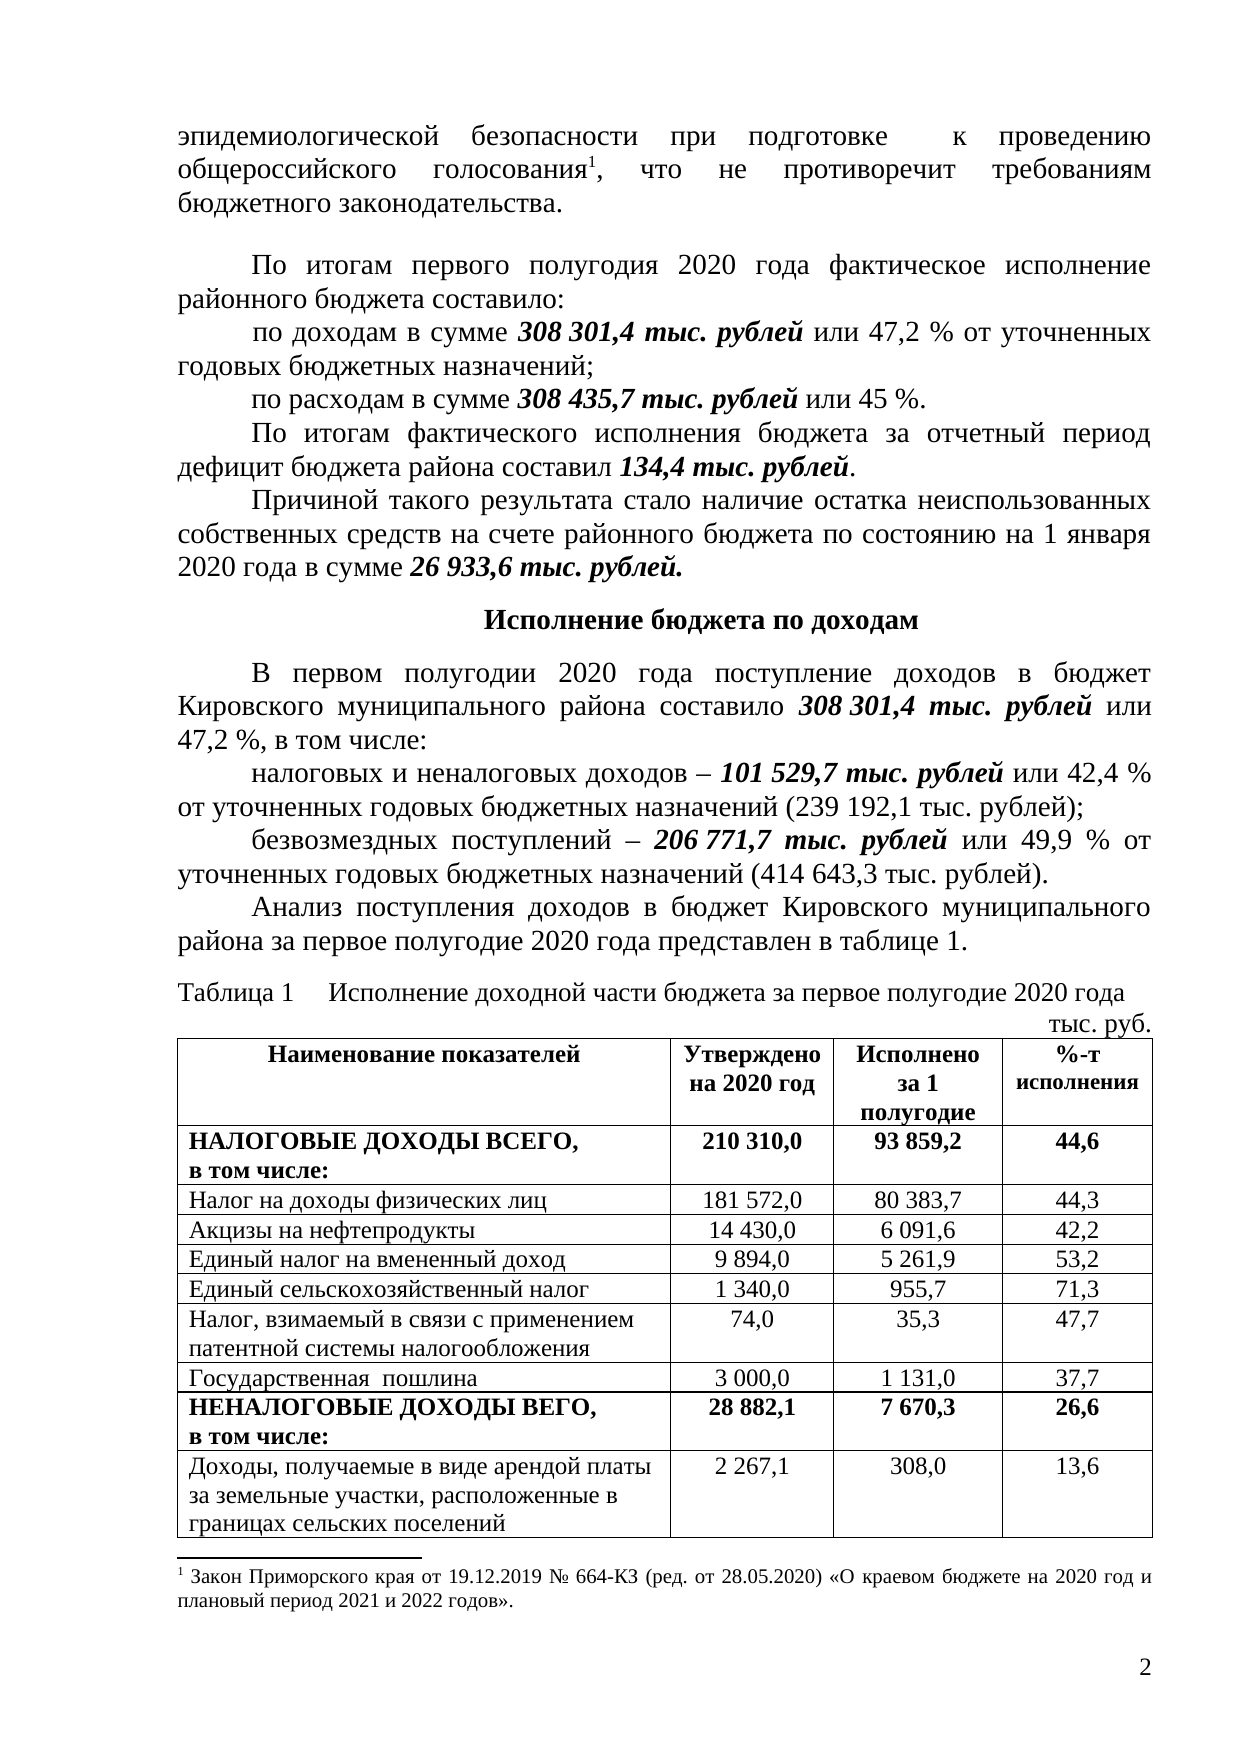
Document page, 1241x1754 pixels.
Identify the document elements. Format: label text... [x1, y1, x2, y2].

table_cell 74,0 [671, 1304, 833, 1362]
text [177, 118, 1152, 219]
text по доходам в сумме 308 301,4 тыс. рублей или 47,2 % от уточненных годовых бюджетных назначений; [177, 314, 1152, 382]
table_cell 14 430,0 [671, 1215, 833, 1243]
text Исполнение бюджета по доходам [177, 602, 1152, 636]
text По итогам фактического исполнения бюджета за отчетный период дефицит бюджета района составил 134,4 тыс. рублей. [177, 415, 1152, 482]
table_cell 3 000,0 [671, 1363, 833, 1391]
table_cell НЕНАЛОГОВЫЕ ДОХОДЫ ВЕГО, в том числе: [178, 1393, 670, 1450]
text Таблица 1 Исполнение доходной части бюджета за первое полугодие 2020 года [177, 976, 1152, 1007]
text по расходам в сумме 308 435,7 тыс. рублей или 45 %. [177, 382, 1152, 415]
table_cell Налог на доходы физических лиц [178, 1185, 670, 1214]
table_cell 13,6 [1003, 1451, 1152, 1537]
text тыс. руб. [177, 1007, 1152, 1038]
table_cell 71,3 [1003, 1274, 1152, 1303]
table_cell 28 882,1 [671, 1393, 833, 1450]
table_cell 7 670,3 [834, 1393, 1002, 1450]
table_cell 210 310,0 [671, 1126, 833, 1184]
text безвозмездных поступлений – 206 771,7 тыс. рублей или 49,9 % от уточненных годовых бюджетных назначений (414 643,3 тыс. рублей). [177, 822, 1152, 889]
table_cell 37,7 [1003, 1363, 1152, 1391]
table_header Утверждено на 2020 год [671, 1039, 833, 1125]
table_header Исполнено за 1 полугодие [834, 1039, 1002, 1125]
table_cell 42,2 [1003, 1215, 1152, 1243]
table_cell Государственная пошлина [178, 1363, 670, 1391]
table_cell 44,3 [1003, 1185, 1152, 1214]
table_cell 47,7 [1003, 1304, 1152, 1362]
table_cell 26,6 [1003, 1393, 1152, 1450]
table_cell 308,0 [834, 1451, 1002, 1537]
table_cell Доходы, получаемые в виде арендой платы за земельные участки, расположенные в границах сельских поселений [178, 1451, 670, 1537]
table_cell 2 267,1 [671, 1451, 833, 1537]
table_cell 955,7 [834, 1274, 1002, 1303]
text В первом полугодии 2020 года поступление доходов в бюджет Кировского муниципального района составило 308 301,4 тыс. рублей или 47,2 %, в том числе: [177, 655, 1152, 755]
table_cell Единый налог на вмененный доход [178, 1245, 670, 1273]
text Причиной такого результата стало наличие остатка неиспользованных собственных средств на счете районного бюджета по состоянию на 1 января 2020 года в сумме 26 933,6 тыс. рублей. [177, 482, 1152, 583]
table_cell 35,3 [834, 1304, 1002, 1362]
table_cell 44,6 [1003, 1126, 1152, 1184]
table_cell Налог, взимаемый в связи с применением патентной системы налогообложения [178, 1304, 670, 1362]
text Анализ поступления доходов в бюджет Кировского муниципального района за первое полугодие 2020 года представлен в таблице 1. [177, 889, 1152, 957]
table_header Наименование показателей [178, 1039, 670, 1125]
table_cell НАЛОГОВЫЕ ДОХОДЫ ВСЕГО, в том числе: [178, 1126, 670, 1184]
table_cell 1 131,0 [834, 1363, 1002, 1391]
table_cell 181 572,0 [671, 1185, 833, 1214]
table_cell Единый сельскохозяйственный налог [178, 1274, 670, 1303]
table_cell Акцизы на нефтепродукты [178, 1215, 670, 1243]
text налоговых и неналоговых доходов – 101 529,7 тыс. рублей или 42,4 % от уточненных годовых бюджетных назначений (239 192,1 тыс. рублей); [177, 755, 1152, 822]
table_cell 5 261,9 [834, 1245, 1002, 1273]
table_header %-т исполнения [1003, 1039, 1152, 1125]
table_cell 53,2 [1003, 1245, 1152, 1273]
table_cell 6 091,6 [834, 1215, 1002, 1243]
table_cell 1 340,0 [671, 1274, 833, 1303]
table_cell 9 894,0 [671, 1245, 833, 1273]
table_cell 80 383,7 [834, 1185, 1002, 1214]
text По итогам первого полугодия 2020 года фактическое исполнение районного бюджета составило: [177, 247, 1152, 314]
table_cell 93 859,2 [834, 1126, 1002, 1184]
